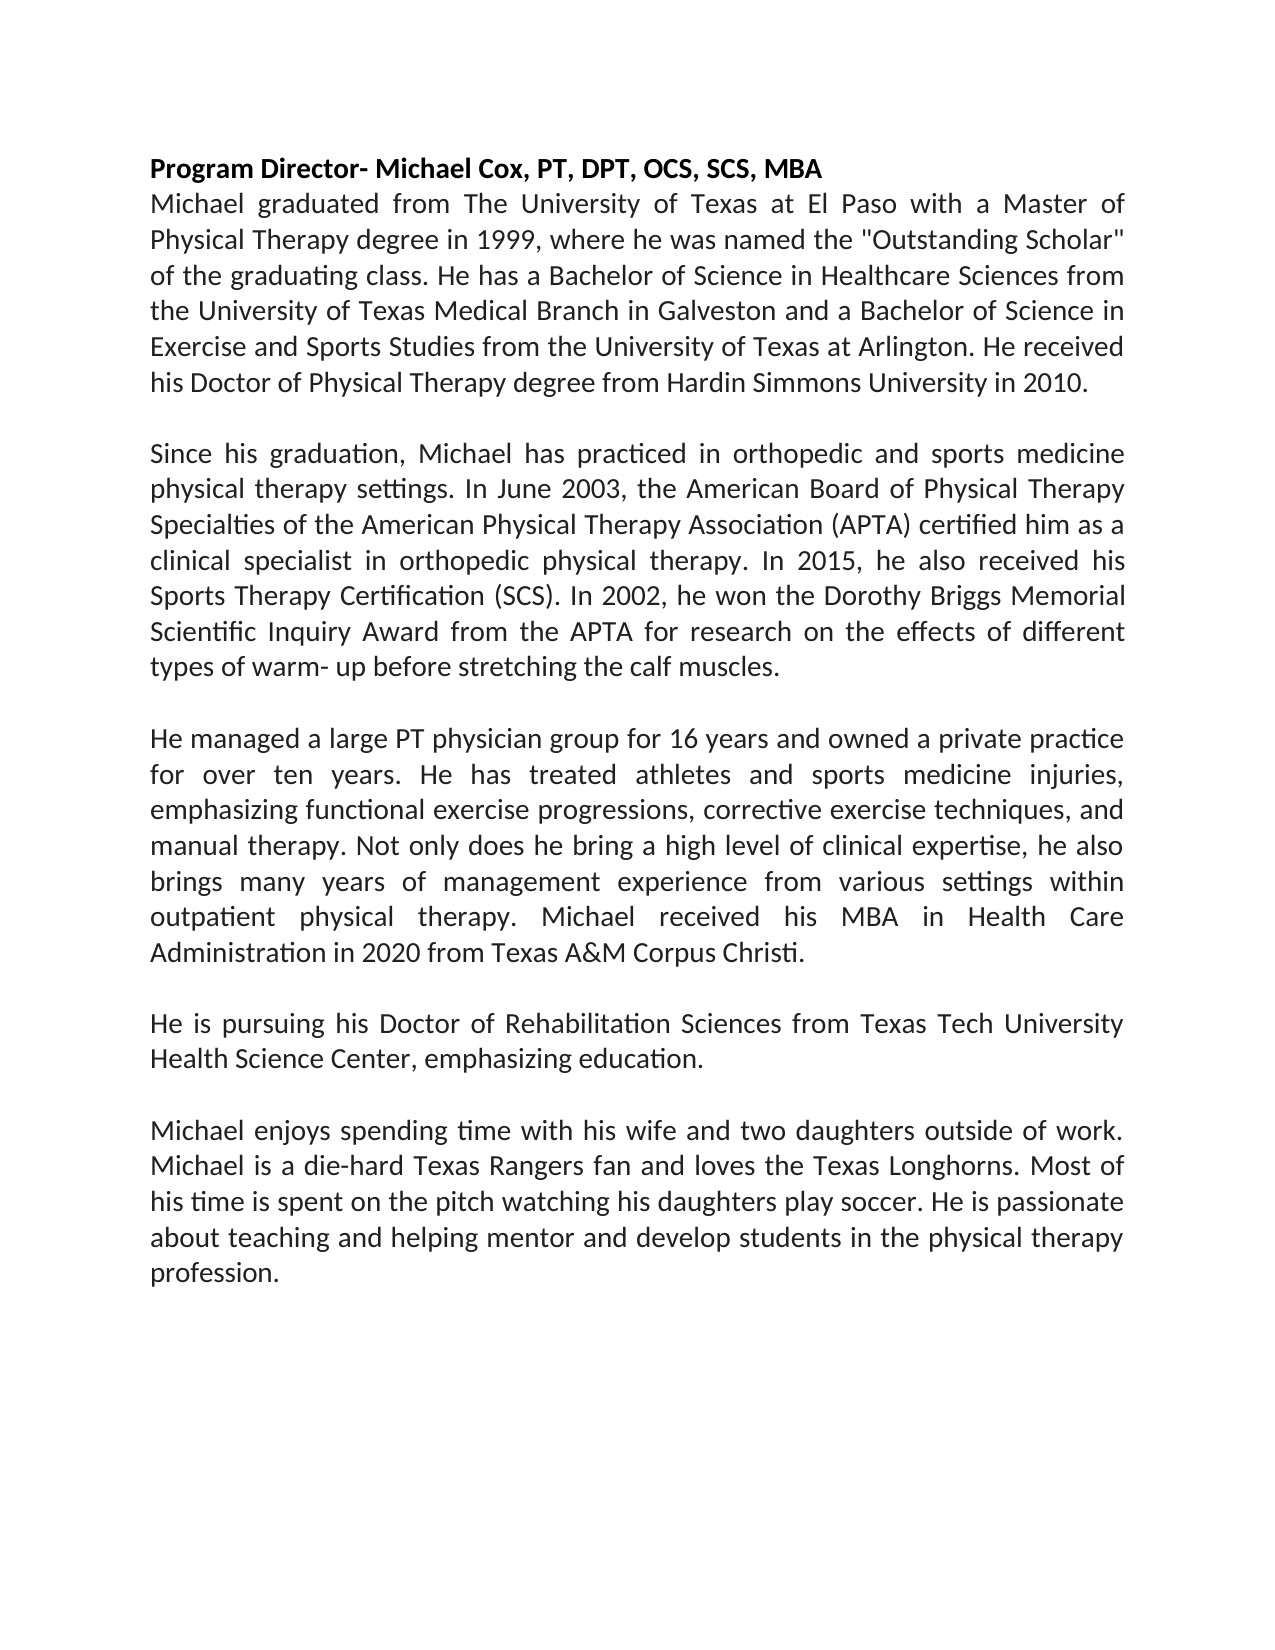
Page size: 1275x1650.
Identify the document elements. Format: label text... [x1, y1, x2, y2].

title Program Director- Michael Cox, PT, DPT, OCS, SCS, MBA [150, 150, 1137, 186]
text He managed a large PT physician group for 16 years and owned a private practice for over ten years. He has treated athletes and sports medicine injuries, emphasizing functional exercise progressions, corrective exercise techniques, and manual therapy. Not only does he bring a high level of clinical expertise, he also brings many years of management experience from various settings within outpatient physical therapy. Michael received his MBA in Health Care Administration in 2020 from Texas A&M Corpus Christi. [150, 720, 1126, 969]
text Michael enjoys spending time with his wife and two daughters outside of work. Michael is a die-hard Texas Rangers fan and loves the Texas Longhorns. Most of his time is spent on the pitch watching his daughters play soccer. He is passionate about teaching and helping mentor and develop students in the physical therapy profession. [150, 1112, 1125, 1290]
text Since his graduation, Michael has practiced in orthopedic and sports medicine physical therapy settings. In June 2003, the American Board of Physical Therapy Specialties of the American Physical Therapy Association (APTA) certified him as a clinical specialist in orthopedic physical therapy. In 2015, he also received his Sports Therapy Certification (SCS). In 2002, he won the Dorothy Briggs Memorial Scientific Inquiry Award from the APTA for research on the effects of different types of warm- up before stretching the calf muscles. [150, 435, 1126, 684]
text Michael graduated from The University of Texas at El Paso with a Master of Physical Therapy degree in 1999, where he was named the "Outstanding Scholar" of the graduating class. He has a Bachelor of Science in Healthcare Sciences from the University of Texas Medical Branch in Galveston and a Bachelor of Science in Exercise and Sports Studies from the University of Texas at Arlington. He received his Doctor of Physical Therapy degree from Hardin Simmons University in 2010. [150, 186, 1126, 399]
text He is pursuing his Doctor of Rehabilitation Sciences from Texas Tech University Health Science Center, emphasizing education. [150, 1005, 1125, 1076]
